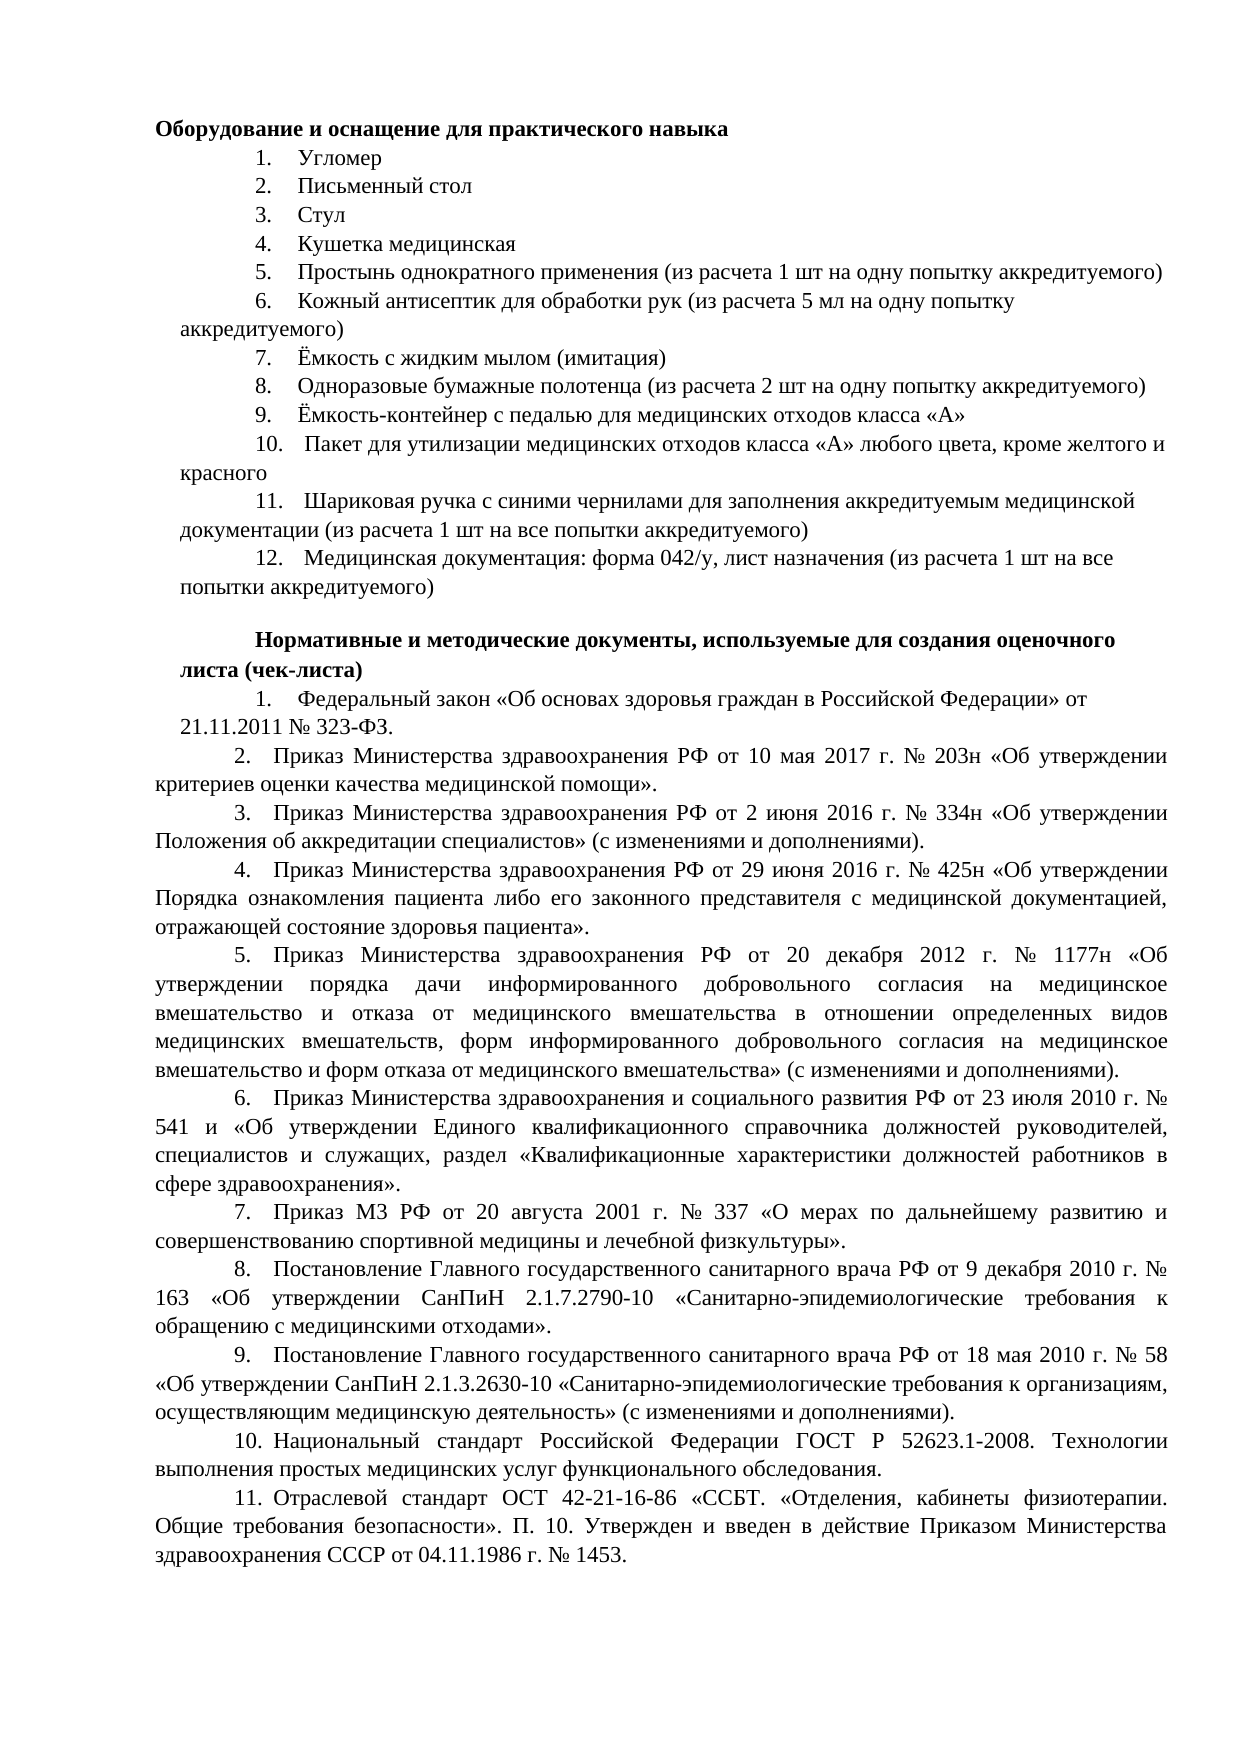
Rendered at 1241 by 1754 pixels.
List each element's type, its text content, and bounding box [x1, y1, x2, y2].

list Медицинская документация: форма 042/у, лист назначения (из расчета 1 шт на все попытки аккредитуемого) [180, 543, 1169, 600]
list Угломер [255, 142, 1169, 171]
text Нормативные и методические документы, используемые для создания оценочного листа (чек-листа) [180, 624, 1169, 683]
list Стул [255, 199, 1169, 228]
list Пакет для утилизации медицинских отходов класса «А» любого цвета, кроме желтого и красного [180, 428, 1169, 486]
list Постановление Главного государственного санитарного врача РФ от 9 декабря 2010 г. № 163 «Об утверждении СанПиН 2.1.7.2790-10 «Санитарно-эпидемиологические требования к обращению с медицинскими отходами». [155, 1254, 1169, 1340]
list Приказ Министерства здравоохранения РФ от 2 июня 2016 г. № 334н «Об утверждении Положения об аккредитации специалистов» (с изменениями и дополнениями). [155, 797, 1169, 854]
list Ёмкость с жидким мылом (имитация) [255, 342, 1169, 371]
list Федеральный закон «Об основах здоровья граждан в Российской Федерации» от 21.11.2011 № 323-ФЗ. [180, 683, 1169, 740]
list Простынь однократного применения (из расчета 1 шт на одну попытку аккредитуемого) [180, 257, 1169, 285]
list Кожный антисептик для обработки рук (из расчета 5 мл на одну попытку аккредитуемого) [180, 285, 1169, 342]
list Письменный стол [255, 171, 1169, 199]
list Национальный стандарт Российской Федерации ГОСТ Р 52623.1-2008. Технологии выполнения простых медицинских услуг функционального обследования. [155, 1425, 1169, 1482]
list Приказ Министерства здравоохранения РФ от 20 декабря 2012 г. № 1177н «Об утверждении порядка дачи информированного добровольного согласия на медицинское вмешательство и отказа от медицинского вмешательства в отношении определенных видов медицинских вмешательств, форм информированного добровольного согласия на медицинское вмешательство и форм отказа от медицинского вмешательства» (с изменениями и дополнениями). [155, 940, 1169, 1083]
list Одноразовые бумажные полотенца (из расчета 2 шт на одну попытку аккредитуемого) [180, 371, 1169, 399]
list Ёмкость-контейнер с педалью для медицинских отходов класса «А» [255, 399, 1169, 428]
list Приказ Министерства здравоохранения РФ от 29 июня 2016 г. № 425н «Об утверждении Порядка ознакомления пациента либо его законного представителя с медицинской документацией, отражающей состояние здоровья пациента». [155, 854, 1169, 940]
list Приказ Министерства здравоохранения РФ от 10 мая 2017 г. № 203н «Об утверждении критериев оценки качества медицинской помощи». [155, 740, 1169, 797]
list Шариковая ручка с синими чернилами для заполнения аккредитуемым медицинской документации (из расчета 1 шт на все попытки аккредитуемого) [180, 486, 1169, 543]
list Приказ Министерства здравоохранения и социального развития РФ от 23 июля 2010 г. № 541 и «Об утверждении Единого квалификационного справочника должностей руководителей, специалистов и служащих, раздел «Квалификационные характеристики должностей работников в сфере здравоохранения». [155, 1083, 1169, 1197]
list Приказ М3 РФ от 20 августа 2001 г. № 337 «О мерах по дальнейшему развитию и совершенствованию спортивной медицины и лечебной физкультуры». [155, 1197, 1169, 1254]
list Постановление Главного государственного санитарного врача РФ от 18 мая 2010 г. № 58 «Об утверждении СанПиН 2.1.3.2630-10 «Санитарно-эпидемиологические требования к организациям, осуществляющим медицинскую деятельность» (с изменениями и дополнениями). [155, 1340, 1169, 1425]
list Кушетка медицинская [255, 228, 1169, 257]
list Отраслевой стандарт ОСТ 42-21-16-86 «ССБТ. «Отделения, кабинеты физиотерапии. Общие требования безопасности». П. 10. Утвержден и введен в действие Приказом Министерства здравоохранения СССР от 04.11.1986 г. № 1453. [155, 1482, 1169, 1568]
text Оборудование и оснащение для практического навыка [155, 114, 1169, 142]
